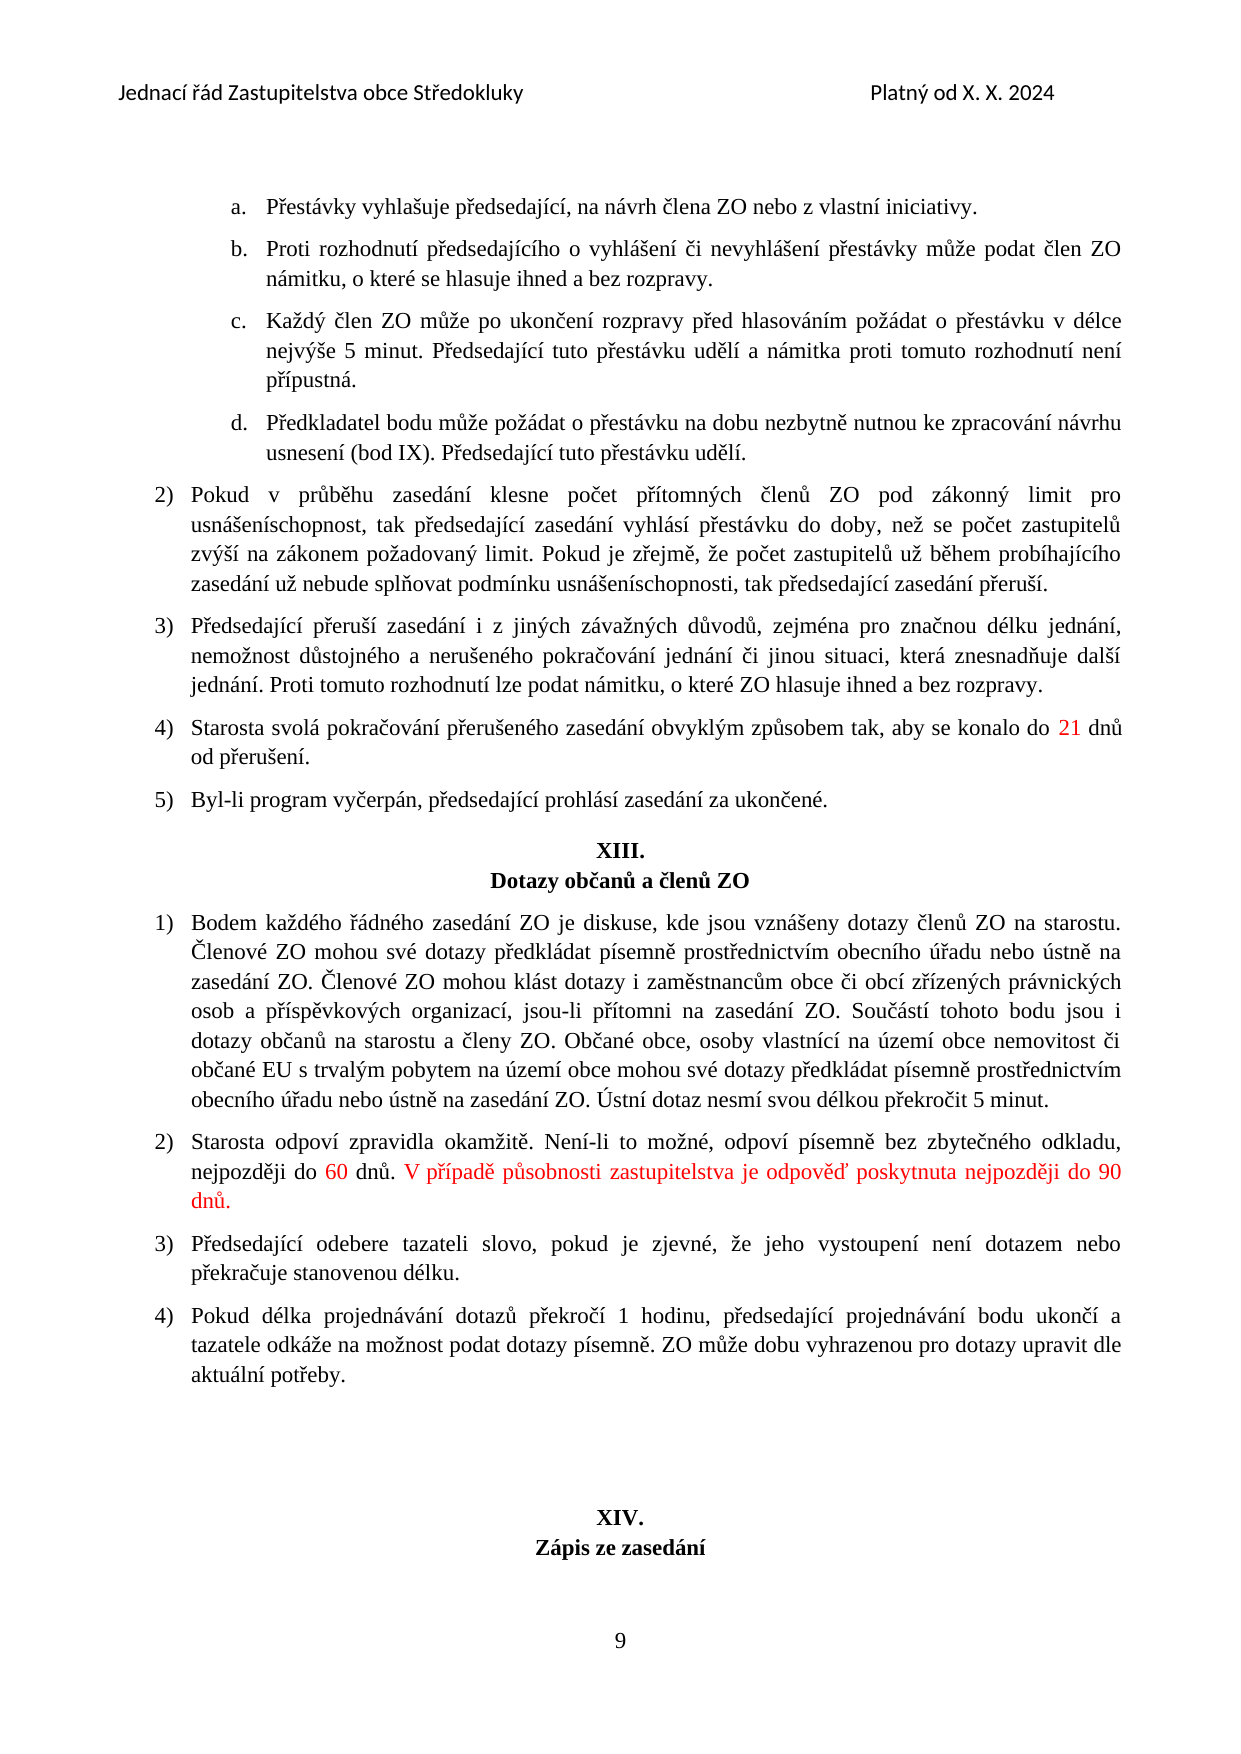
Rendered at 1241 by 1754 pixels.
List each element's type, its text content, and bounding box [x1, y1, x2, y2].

text Dotazy občanů a členů ZO [118, 867, 1122, 894]
text XIV. [118, 1504, 1122, 1530]
text XIII. [118, 837, 1122, 863]
list Pokud v průběhu zasedání klesne počet přítomných členů ZO pod zákonný limit pro usnášeníschopnost, tak předsedající zasedání vyhlásí přestávku do doby, než se počet zastupitelů zvýší na zákonem požadovaný limit. Pokud je zřejmě, že počet zastupitelů už během probíhajícího zasedání už nebude splňovat podmínku usnášeníschopnosti, tak předsedající zasedání přeruší. [154, 481, 1123, 596]
list Bodem každého řádného zasedání ZO je diskuse, kde jsou vznášeny dotazy členů ZO na starostu. Členové ZO mohou své dotazy předkládat písemně prostřednictvím obecního úřadu nebo ústně na zasedání ZO. Členové ZO mohou klást dotazy i zaměstnancům obce či obcí zřízených právnických osob a příspěvkových organizací, jsou-li přítomni na zasedání ZO. Součástí tohoto bodu jsou i dotazy občanů na starostu a členy ZO. Občané obce, osoby vlastnící na území obce nemovitost či občané EU s trvalým pobytem na území obce mohou své dotazy předkládat písemně prostřednictvím obecního úřadu nebo ústně na zasedání ZO. Ústní dotaz nesmí svou délkou překročit 5 minut. [154, 909, 1123, 1112]
list Předsedající odebere tazateli slovo, pokud je zjevné, že jeho vystoupení není dotazem nebo překračuje stanovenou délku. [154, 1230, 1123, 1286]
list Proti rozhodnutí předsedajícího o vyhlášení či nevyhlášení přestávky může podat člen ZO námitku, o které se hlasuje ihned a bez rozpravy. [231, 235, 1123, 291]
list Starosta odpoví zpravidla okamžitě. Není-li to možné, odpoví písemně bez zbytečného odkladu, nejpozději do 60 dnů. V případě působnosti zastupitelstva je odpověď poskytnuta nejpozději do 90 dnů. [154, 1128, 1123, 1213]
text Zápis ze zasedání [118, 1534, 1122, 1561]
list Přestávky vyhlašuje předsedající, na návrh člena ZO nebo z vlastní iniciativy. [231, 193, 1123, 219]
list Předsedající přeruší zasedání i z jiných závažných důvodů, zejména pro značnou délku jednání, nemožnost důstojného a nerušeného pokračování jednání či jinou situaci, která znesnadňuje další jednání. Proti tomuto rozhodnutí lze podat námitku, o které ZO hlasuje ihned a bez rozpravy. [154, 612, 1123, 697]
list Každý člen ZO může po ukončení rozpravy před hlasováním požádat o přestávku v délce nejvýše 5 minut. Předsedající tuto přestávku udělí a námitka proti tomuto rozhodnutí není přípustná. [231, 307, 1123, 393]
list Pokud délka projednávání dotazů překročí 1 hodinu, předsedající projednávání bodu ukončí a tazatele odkáže na možnost podat dotazy písemně. ZO může dobu vyhrazenou pro dotazy upravit dle aktuální potřeby. [154, 1302, 1123, 1387]
list Předkladatel bodu může požádat o přestávku na dobu nezbytně nutnou ke zpracování návrhu usnesení (bod IX). Předsedající tuto přestávku udělí. [231, 409, 1123, 465]
list Starosta svolá pokračování přerušeného zasedání obvyklým způsobem tak, aby se konalo do 21 dnů od přerušení. [154, 714, 1123, 769]
list Byl-li program vyčerpán, předsedající prohlásí zasedání za ukončené. [154, 786, 1123, 812]
